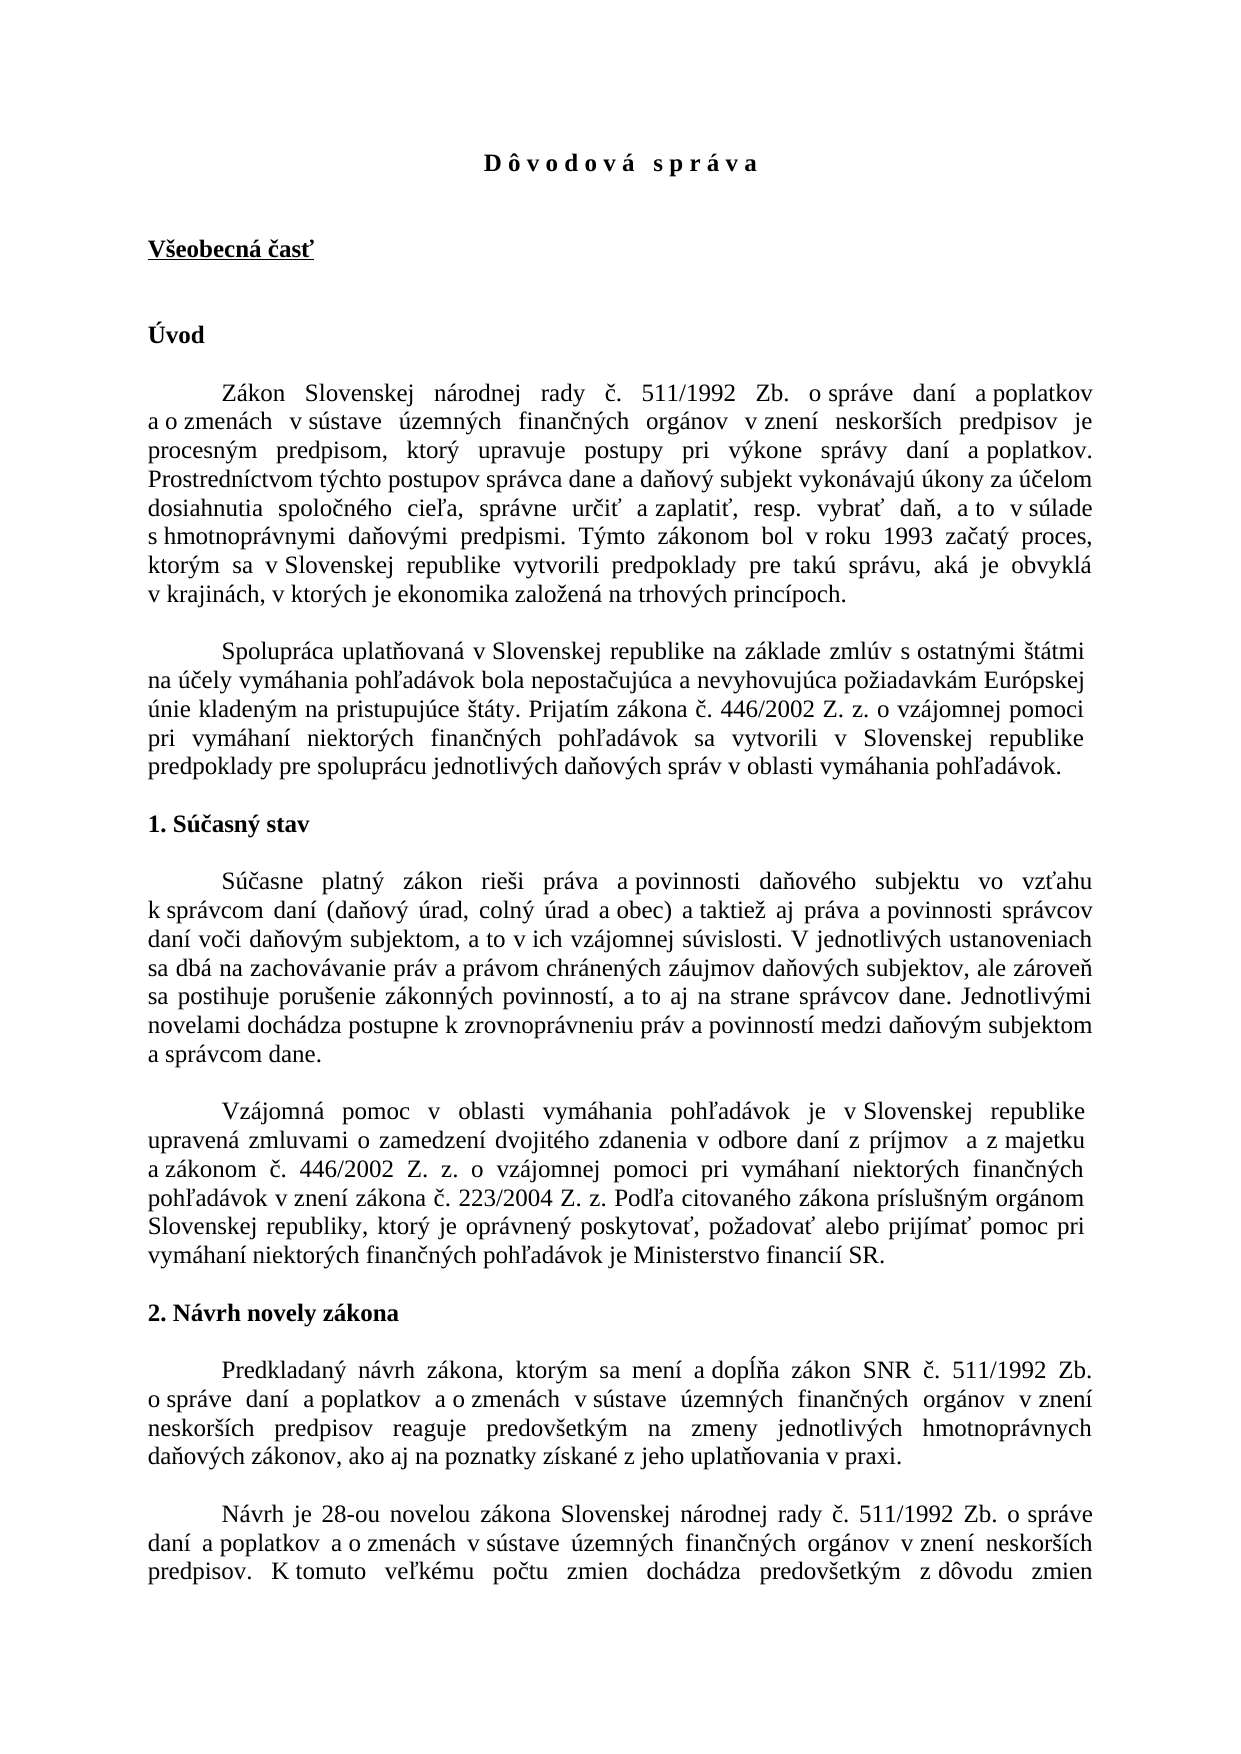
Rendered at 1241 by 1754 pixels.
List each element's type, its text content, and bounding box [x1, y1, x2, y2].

text 1. Súčasný stav [148, 809, 1093, 838]
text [148, 1499, 1093, 1585]
text D ô v o d o v á s p r á v a [148, 148, 1093, 176]
text Spolupráca uplatňovaná v Slovenskej republike na základe zmlúv s ostatnými štátmi na účely vymáhania pohľadávok bola nepostačujúca a nevyhovujúca požiadavkám Európskej únie kladeným na pristupujúce štáty. Prijatím zákona č. 446/2002 Z. z. o vzájomnej pomoci pri vymáhaní niektorých finančných pohľadávok sa vytvorili v Slovenskej republike predpoklady pre spoluprácu jednotlivých daňových správ v oblasti vymáhania pohľadávok. [148, 636, 1085, 780]
text Vzájomná pomoc v oblasti vymáhania pohľadávok je v Slovenskej republike upravená zmluvami o zamedzení dvojitého zdanenia v odbore daní z príjmov a z majetku a zákonom č. 446/2002 Z. z. o vzájomnej pomoci pri vymáhaní niektorých finančných pohľadávok v znení zákona č. 223/2004 Z. z. Podľa citovaného zákona príslušným orgánom Slovenskej republiky, ktorý je oprávnený poskytovať, požadovať alebo prijímať pomoc pri vymáhaní niektorých finančných pohľadávok je Ministerstvo financií SR. [148, 1096, 1085, 1269]
text Zákon Slovenskej národnej rady č. 511/1992 Zb. o správe daní a poplatkov a o zmenách v sústave územných finančných orgánov v znení neskorších predpisov je procesným predpisom, ktorý upravuje postupy pri výkone správy daní a poplatkov. Prostredníctvom týchto postupov správca dane a daňový subjekt vykonávajú úkony za účelom dosiahnutia spoločného cieľa, správne určiť a zaplatiť, resp. vybrať daň, a to v súlade s hmotnoprávnymi daňovými predpismi. Týmto zákonom bol v roku 1993 začatý proces, ktorým sa v Slovenskej republike vytvorili predpoklady pre takú správu, aká je obvyklá v krajinách, v ktorých je ekonomika založená na trhových princípoch. [148, 378, 1093, 608]
text Predkladaný návrh zákona, ktorým sa mení a dopĺňa zákon SNR č. 511/1992 Zb. o správe daní a poplatkov a o zmenách v sústave územných finančných orgánov v znení neskorších predpisov reaguje predovšetkým na zmeny jednotlivých hmotnoprávnych daňových zákonov, ako aj na poznatky získané z jeho uplatňovania v praxi. [148, 1355, 1093, 1470]
text Úvod [148, 320, 1093, 349]
text Všeobecná časť [148, 234, 1093, 263]
text Súčasne platný zákon rieši práva a povinnosti daňového subjektu vo vzťahu k správcom daní (daňový úrad, colný úrad a obec) a taktiež aj práva a povinnosti správcov daní voči daňovým subjektom, a to v ich vzájomnej súvislosti. V jednotlivých ustanoveniach sa dbá na zachovávanie práv a právom chránených záujmov daňových subjektov, ale zároveň sa postihuje porušenie zákonných povinností, a to aj na strane správcov dane. Jednotlivými novelami dochádza postupne k zrovnoprávneniu práv a povinností medzi daňovým subjektom a správcom dane. [148, 866, 1093, 1068]
text 2. Návrh novely zákona [148, 1298, 1093, 1326]
